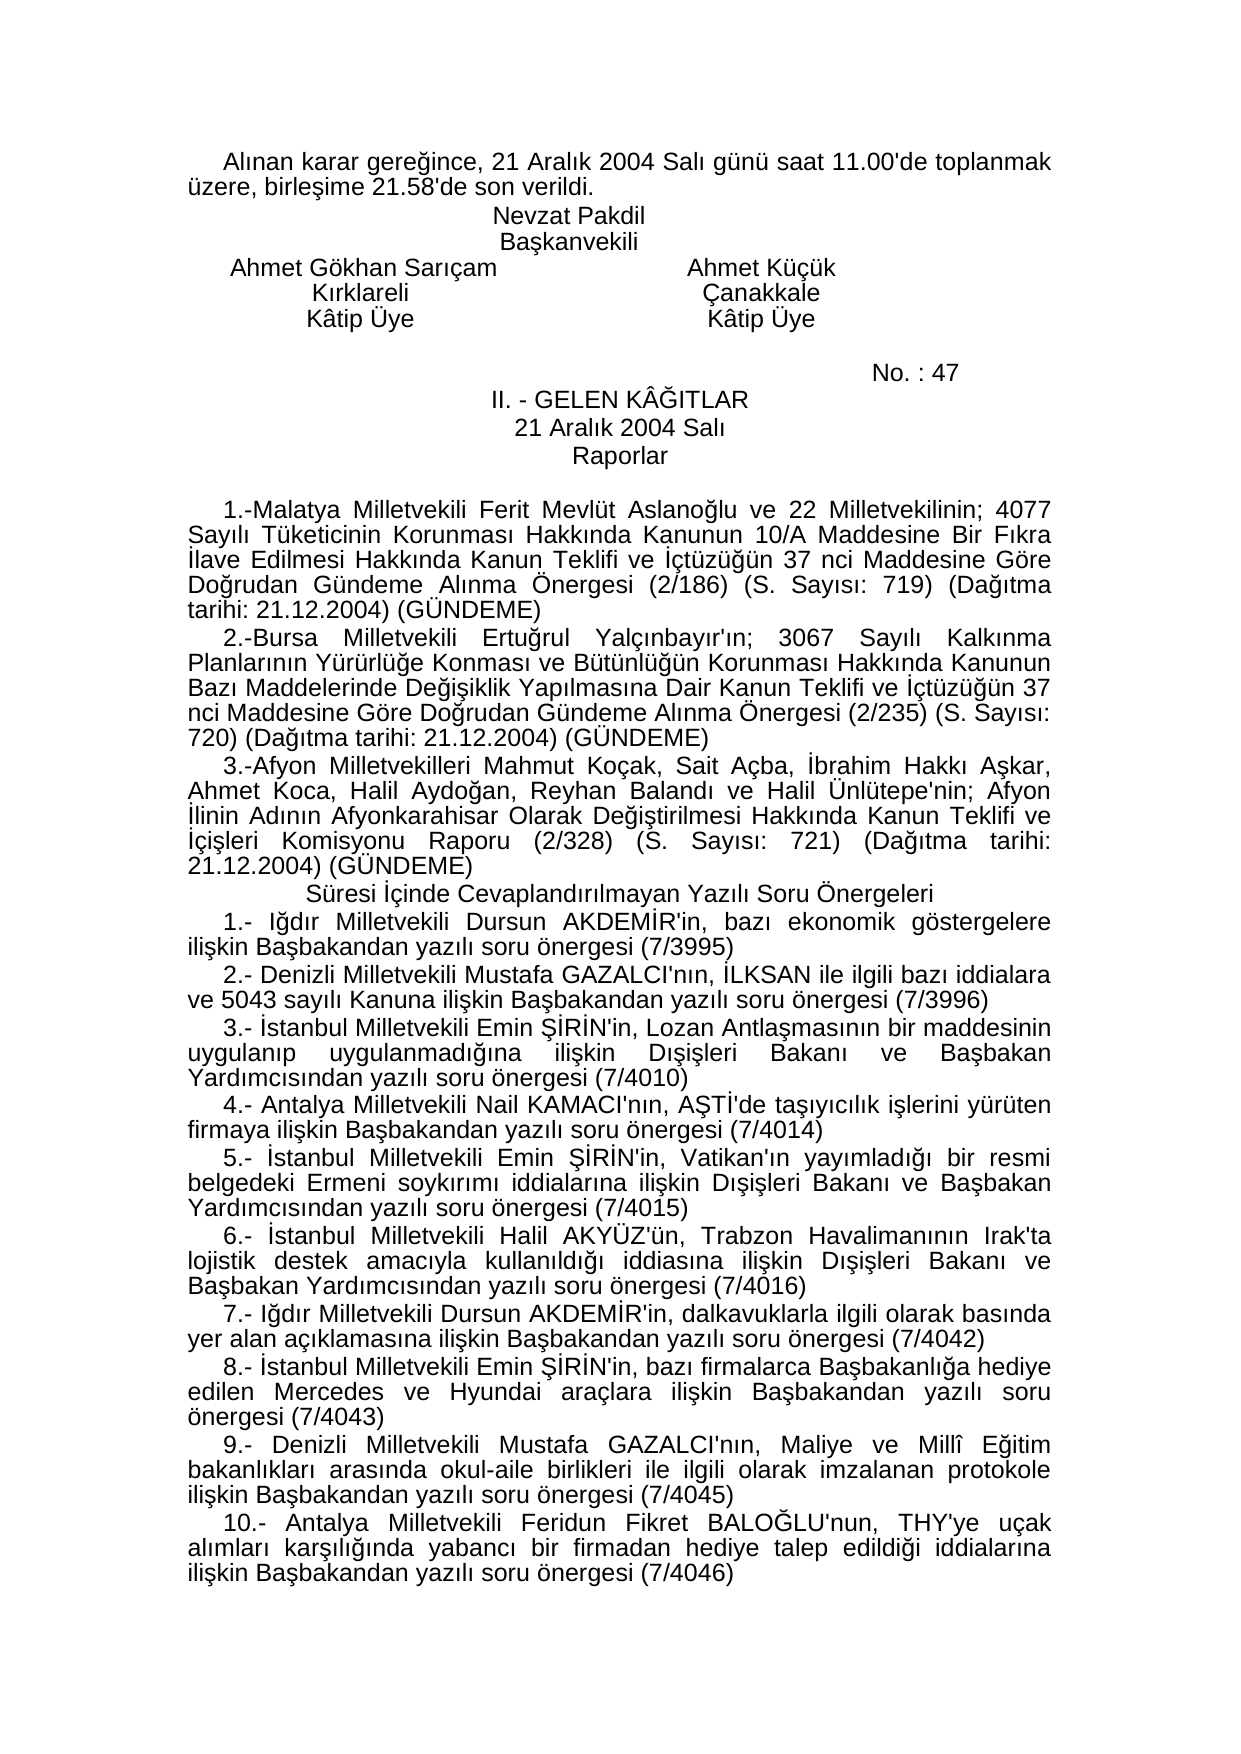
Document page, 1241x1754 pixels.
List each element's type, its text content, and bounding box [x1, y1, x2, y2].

text 1.- Iğdır Milletvekili Dursun AKDEMİR'in, bazı ekonomik göstergelere ilişkin Başbakandan yazılı soru önergesi (7/3995) [187, 910, 1053, 960]
text Başkanvekili [187, 232, 1053, 255]
text 2.- Bursa Milletvekili Ertuğrul Yalçınbayır'ın; 3067 Sayılı Kalkınma Planlarının Yürürlüğe Konması ve Bütünlüğün Korunması Hakkında Kanunun Bazı Maddelerinde Değişiklik Yapılmasına Dair Kanun Teklifi ve İçtüzüğün 37 nci Maddesine Göre Doğrudan Gündeme Alınma Önergesi (2/235) (S. Sayısı: 720) (Dağıtma tarihi: 21.12.2004) (GÜNDEME) [187, 626, 1053, 751]
text 6.- İstanbul Milletvekili Halil AKYÜZ'ün, Trabzon Havalimanının Irak'ta lojistik destek amacıyla kullanıldığı iddiasına ilişkin Dışişleri Bakanı ve Başbakan Yardımcısından yazılı soru önergesi (7/4016) [187, 1225, 1053, 1300]
text Kırklareli Çanakkale [187, 283, 1053, 306]
text 5.- İstanbul Milletvekili Emin ŞİRİN'in, Vatikan'ın yayımladığı bir resmi belgedeki Ermeni soykırımı iddialarına ilişkin Dışişleri Bakanı ve Başbakan Yardımcısından yazılı soru önergesi (7/4015) [187, 1147, 1053, 1222]
text Süresi İçinde Cevaplandırılmayan Yazılı Soru Önergeleri [187, 882, 1053, 907]
text 8.- İstanbul Milletvekili Emin ŞİRİN'in, bazı firmalarca Başbakanlığa hediye edilen Mercedes ve Hyundai araçlara ilişkin Başbakandan yazılı soru önergesi (7/4043) [187, 1356, 1053, 1431]
text No. : 47 [187, 361, 1053, 386]
text 21 Aralık 2004 Salı [187, 417, 1053, 442]
text Kâtip Üye Kâtip Üye [187, 309, 1053, 332]
text Raporlar [187, 445, 1053, 470]
text 4.- Antalya Milletvekili Nail KAMACI'nın, AŞTİ'de taşıyıcılık işlerini yürüten firmaya ilişkin Başbakandan yazılı soru önergesi (7/4014) [187, 1094, 1053, 1144]
text 10.- Antalya Milletvekili Feridun Fikret BALOĞLU'nun, THY'ye uçak alımları karşılığında yabancı bir firmadan hediye talep edildiği iddialarına ilişkin Başbakandan yazılı soru önergesi (7/4046) [187, 1511, 1053, 1586]
text 9.- Denizli Milletvekili Mustafa GAZALCI'nın, Maliye ve Millî Eğitim bakanlıkları arasında okul-aile birlikleri ile ilgili olarak imzalanan protokole ilişkin Başbakandan yazılı soru önergesi (7/4045) [187, 1433, 1053, 1508]
text Nevzat Pakdil [187, 206, 1053, 229]
text 7.- Iğdır Milletvekili Dursun AKDEMİR'in, dalkavuklarla ilgili olarak basında yer alan açıklamasına ilişkin Başbakandan yazılı soru önergesi (7/4042) [187, 1303, 1053, 1353]
text II. - GELEN KÂĞITLAR [187, 389, 1053, 414]
text 3.- İstanbul Milletvekili Emin ŞİRİN'in, Lozan Antlaşmasının bir maddesinin uygulanıp uygulanmadığına ilişkin Dışişleri Bakanı ve Başbakan Yardımcısından yazılı soru önergesi (7/4010) [187, 1016, 1053, 1091]
text 1.- Malatya Milletvekili Ferit Mevlüt Aslanoğlu ve 22 Milletvekilinin; 4077 Sayılı Tüketicinin Korunması Hakkında Kanunun 10/A Maddesine Bir Fıkra İlave Edilmesi Hakkında Kanun Teklifi ve İçtüzüğün 37 nci Maddesine Göre Doğrudan Gündeme Alınma Önergesi (2/186) (S. Sayısı: 719) (Dağıtma tarihi: 21.12.2004) (GÜNDEME) [187, 498, 1053, 623]
text Ahmet Gökhan Sarıçam Ahmet Küçük [187, 258, 1053, 281]
text Alınan karar gereğince, 21 Aralık 2004 Salı günü saat 11.00'de toplanmak üzere, birleşime 21.58'de son verildi. [187, 150, 1053, 200]
text 3.- Afyon Milletvekilleri Mahmut Koçak, Sait Açba, İbrahim Hakkı Aşkar, Ahmet Koca, Halil Aydoğan, Reyhan Balandı ve Halil Ünlütepe'nin; Afyon İlinin Adının Afyonkarahisar Olarak Değiştirilmesi Hakkında Kanun Teklifi ve İçişleri Komisyonu Raporu (2/328) (S. Sayısı: 721) (Dağıtma tarihi: 21.12.2004) (GÜNDEME) [187, 754, 1053, 879]
text 2.- Denizli Milletvekili Mustafa GAZALCI'nın, İLKSAN ile ilgili bazı iddialara ve 5043 sayılı Kanuna ilişkin Başbakandan yazılı soru önergesi (7/3996) [187, 963, 1053, 1013]
